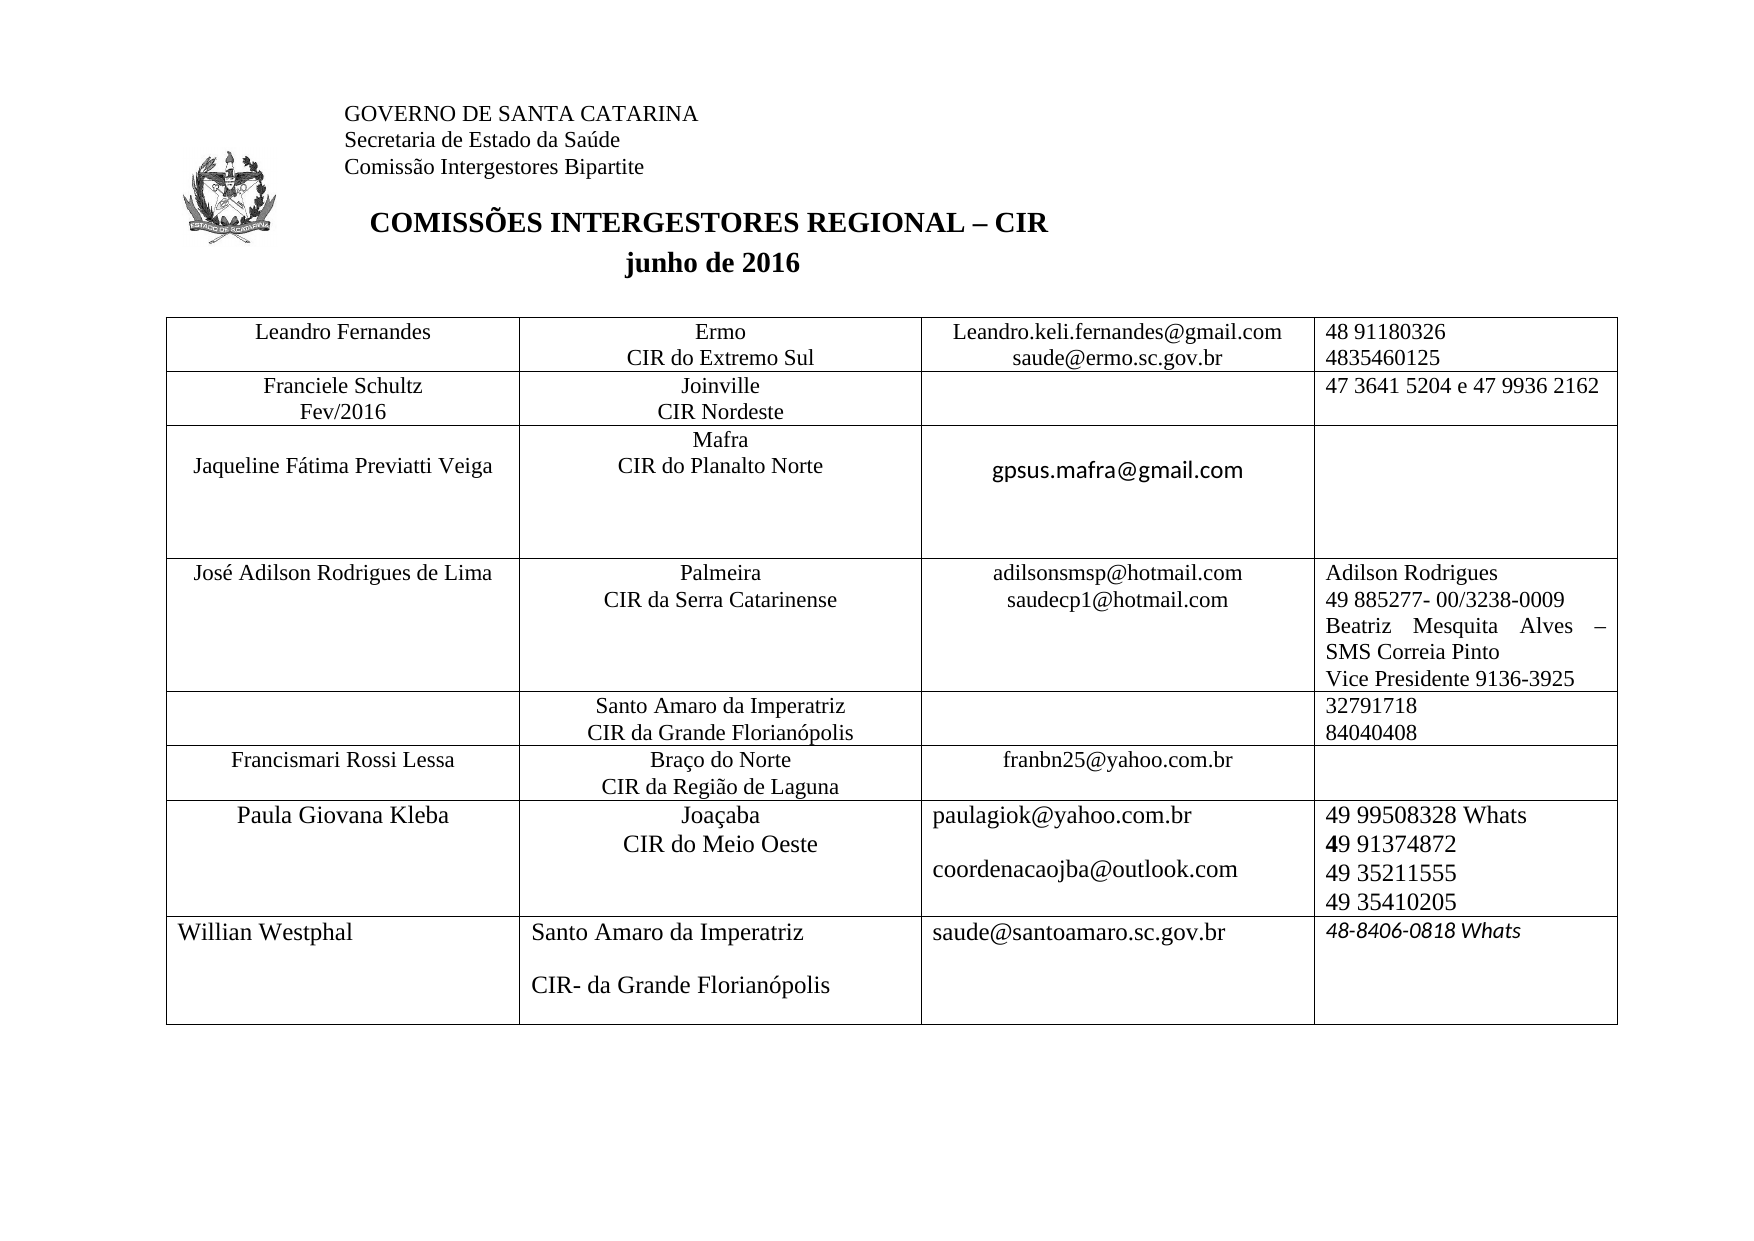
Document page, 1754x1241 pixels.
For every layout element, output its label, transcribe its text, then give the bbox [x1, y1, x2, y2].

table_cell Joinville CIR Nordeste [520, 372, 921, 425]
table_cell 32791718 84040408 [1315, 692, 1617, 745]
table_cell [167, 692, 519, 745]
table_cell Braço do Norte CIR da Região de Laguna [520, 746, 921, 799]
table_cell Santo Amaro da Imperatriz CIR da Grande Florianópolis [520, 692, 921, 745]
table_cell [1315, 426, 1617, 558]
table_cell Ermo CIR do Extremo Sul [520, 318, 921, 371]
table_cell [1315, 746, 1617, 799]
table_cell Francismari Rossi Lessa [167, 746, 519, 799]
table_cell Adilson Rodrigues 49 885277- 00/3238-0009 Beatriz Mesquita Alves – SMS Correia Pinto Vice Presidente 9136-3925 [1315, 559, 1617, 691]
table_cell Franciele Schultz Fev/2016 [167, 372, 519, 425]
table_cell Palmeira CIR da Serra Catarinense [520, 559, 921, 691]
table_cell 47 3641 5204 e 47 9936 2162 [1315, 372, 1617, 425]
table_cell Joaçaba CIR do Meio Oeste [520, 801, 921, 916]
table_cell franbn25@yahoo.com.br [922, 746, 1314, 799]
table_cell 48-8406-0818 Whats [1315, 917, 1617, 1024]
table_cell gpsus.mafra@gmail.com [922, 426, 1314, 558]
table_cell Mafra CIR do Planalto Norte [520, 426, 921, 558]
table_cell 49 99508328 Whats 49 91374872 49 35211555 49 35410205 [1315, 801, 1617, 916]
table_cell José Adilson Rodrigues de Lima [167, 559, 519, 691]
table_cell Jaqueline Fátima Previatti Veiga [167, 426, 519, 558]
table_cell adilsonsmsp@hotmail.com saudecp1@hotmail.com [922, 559, 1314, 691]
table_cell [922, 372, 1314, 425]
table_cell Santo Amaro da Imperatriz CIR- da Grande Florianópolis [520, 917, 921, 1024]
picture [181, 147, 279, 247]
table_cell [922, 692, 1314, 745]
table_cell Leandro Fernandes [167, 318, 519, 371]
table_cell saude@santoamaro.sc.gov.br [922, 917, 1314, 1024]
table_cell Willian Westphal [167, 917, 519, 1024]
table_cell paulagiok@yahoo.com.br coordenacaojba@outlook.com [922, 801, 1314, 916]
table_cell Leandro.keli.fernandes@gmail.com saude@ermo.sc.gov.br [922, 318, 1314, 371]
table_cell Paula Giovana Kleba [167, 801, 519, 916]
table_cell 48 91180326 4835460125 [1315, 318, 1617, 371]
